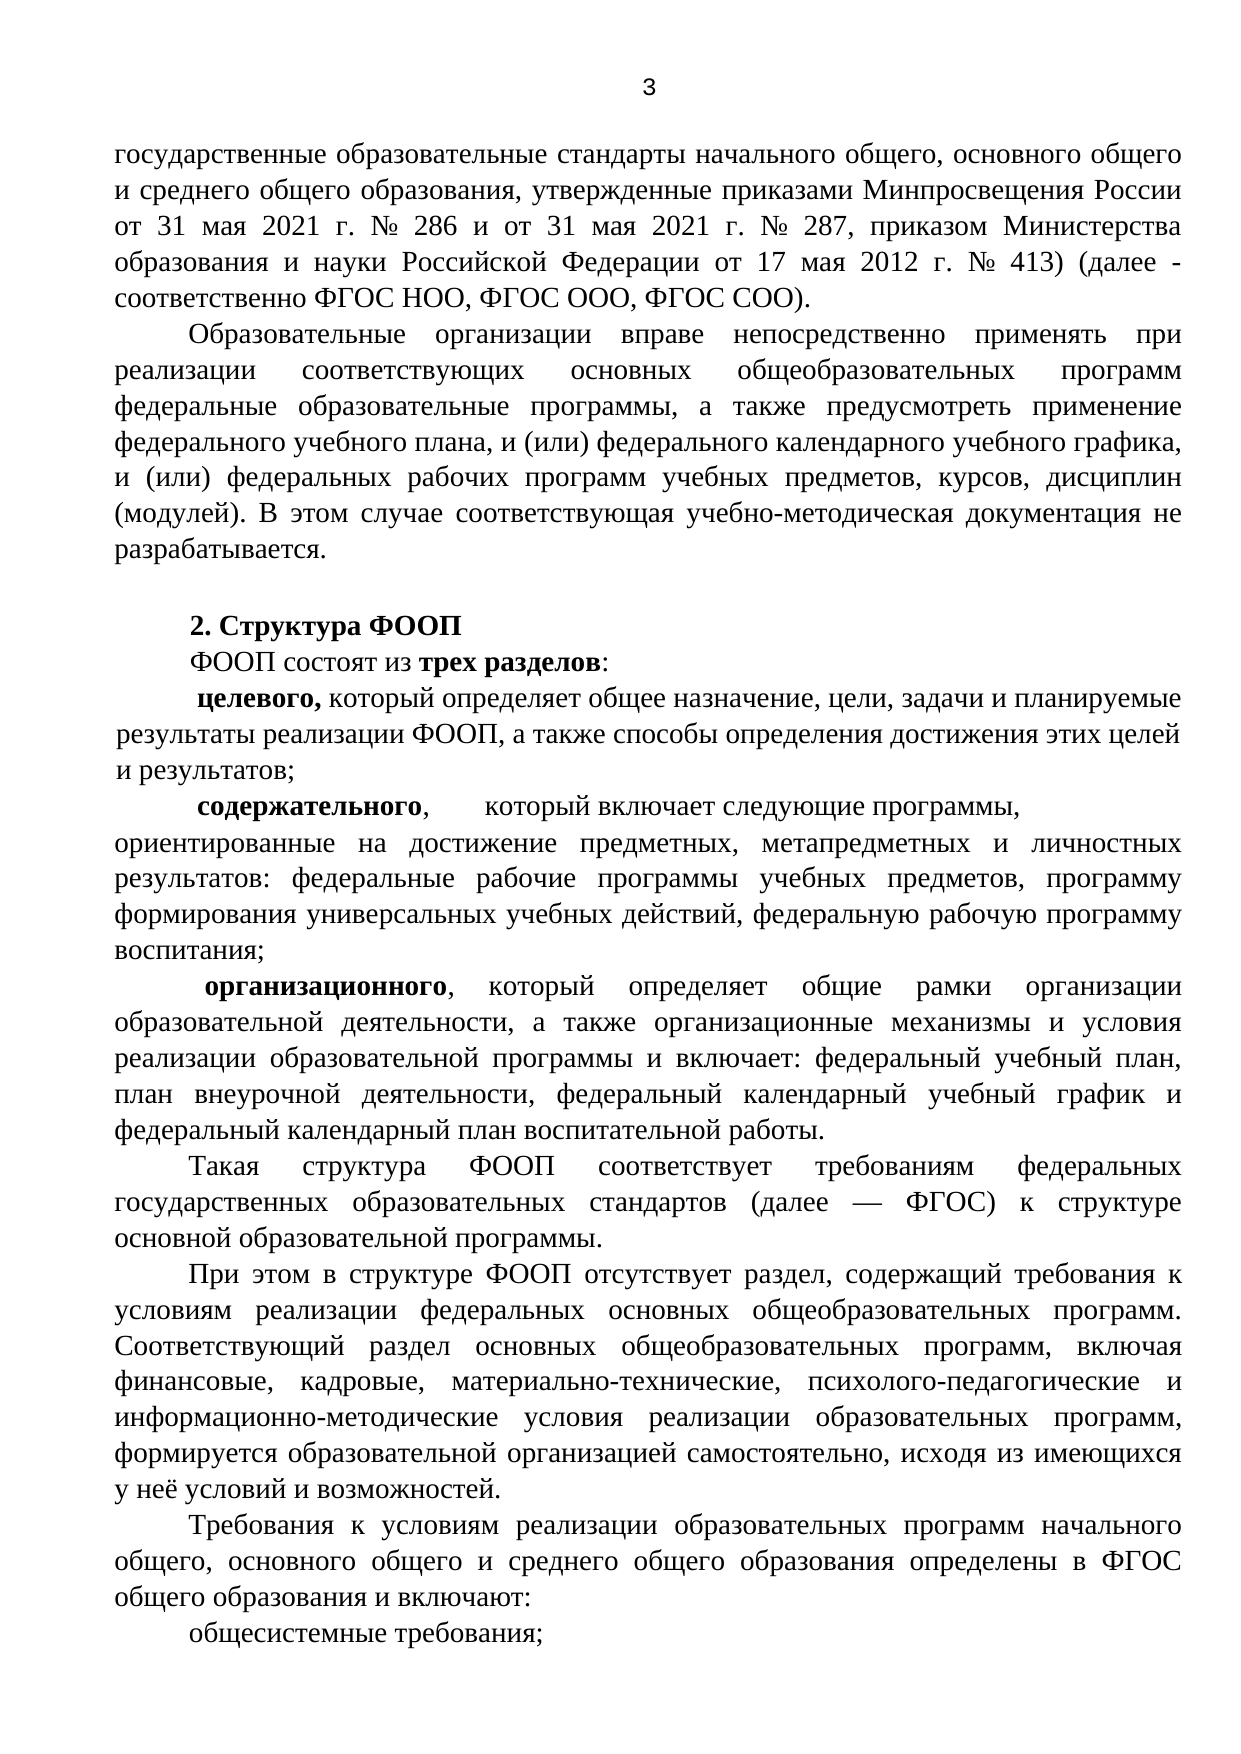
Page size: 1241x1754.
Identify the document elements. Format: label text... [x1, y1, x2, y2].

text целевого, который определяет общее назначение, цели, задачи и планируемые результаты реализации ФООП, а также способы определения достижения этих целей и результатов; [116, 681, 1183, 786]
text содержательного, который включает следующие программы, [189, 788, 1183, 822]
text При этом в структуре ФООП отсутствует раздел, содержащий требования к условиям реализации федеральных основных общеобразовательных программ. Соответствующий раздел основных общеобразовательных программ, включая финансовые, кадровые, материально-технические, психолого-педагогические и информационно-методические условия реализации образовательных программ, формируется образовательной организацией самостоятельно, исходя из имеющихся у неё условий и возможностей. [114, 1256, 1183, 1504]
text ориентированные на достижение предметных, метапредметных и личностных результатов: федеральные рабочие программы учебных предметов, программу формирования универсальных учебных действий, федеральную рабочую программу воспитания; [114, 825, 1183, 966]
text организационного, который определяет общие рамки организации образовательной деятельности, а также организационные механизмы и условия реализации образовательной программы и включает: федеральный учебный план, план внеурочной деятельности, федеральный календарный учебный график и федеральный календарный план воспитательной работы. [114, 968, 1183, 1145]
text Требования к условиям реализации образовательных программ начального общего, основного общего и среднего общего образования определены в ФГОС общего образования и включают: [114, 1507, 1183, 1612]
text Образовательные организации вправе непосредственно применять при реализации соответствующих основных общеобразовательных программ федеральные образовательные программы, а также предусмотреть применение федерального учебного плана, и (или) федерального календарного учебного графика, и (или) федеральных рабочих программ учебных предметов, курсов, дисциплин (модулей). В этом случае соответствующая учебно-методическая документация не разрабатывается. [114, 316, 1183, 565]
text 2. Структура ФООП [189, 608, 1183, 642]
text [114, 137, 1183, 313]
text ФООП состоят из трех разделов: [189, 644, 1183, 678]
text общесистемные требования; [189, 1615, 1183, 1649]
text Такая структура ФООП соответствует требованиям федеральных государственных образовательных стандартов (далее — ФГОС) к структуре основной образовательной программы. [114, 1148, 1183, 1253]
